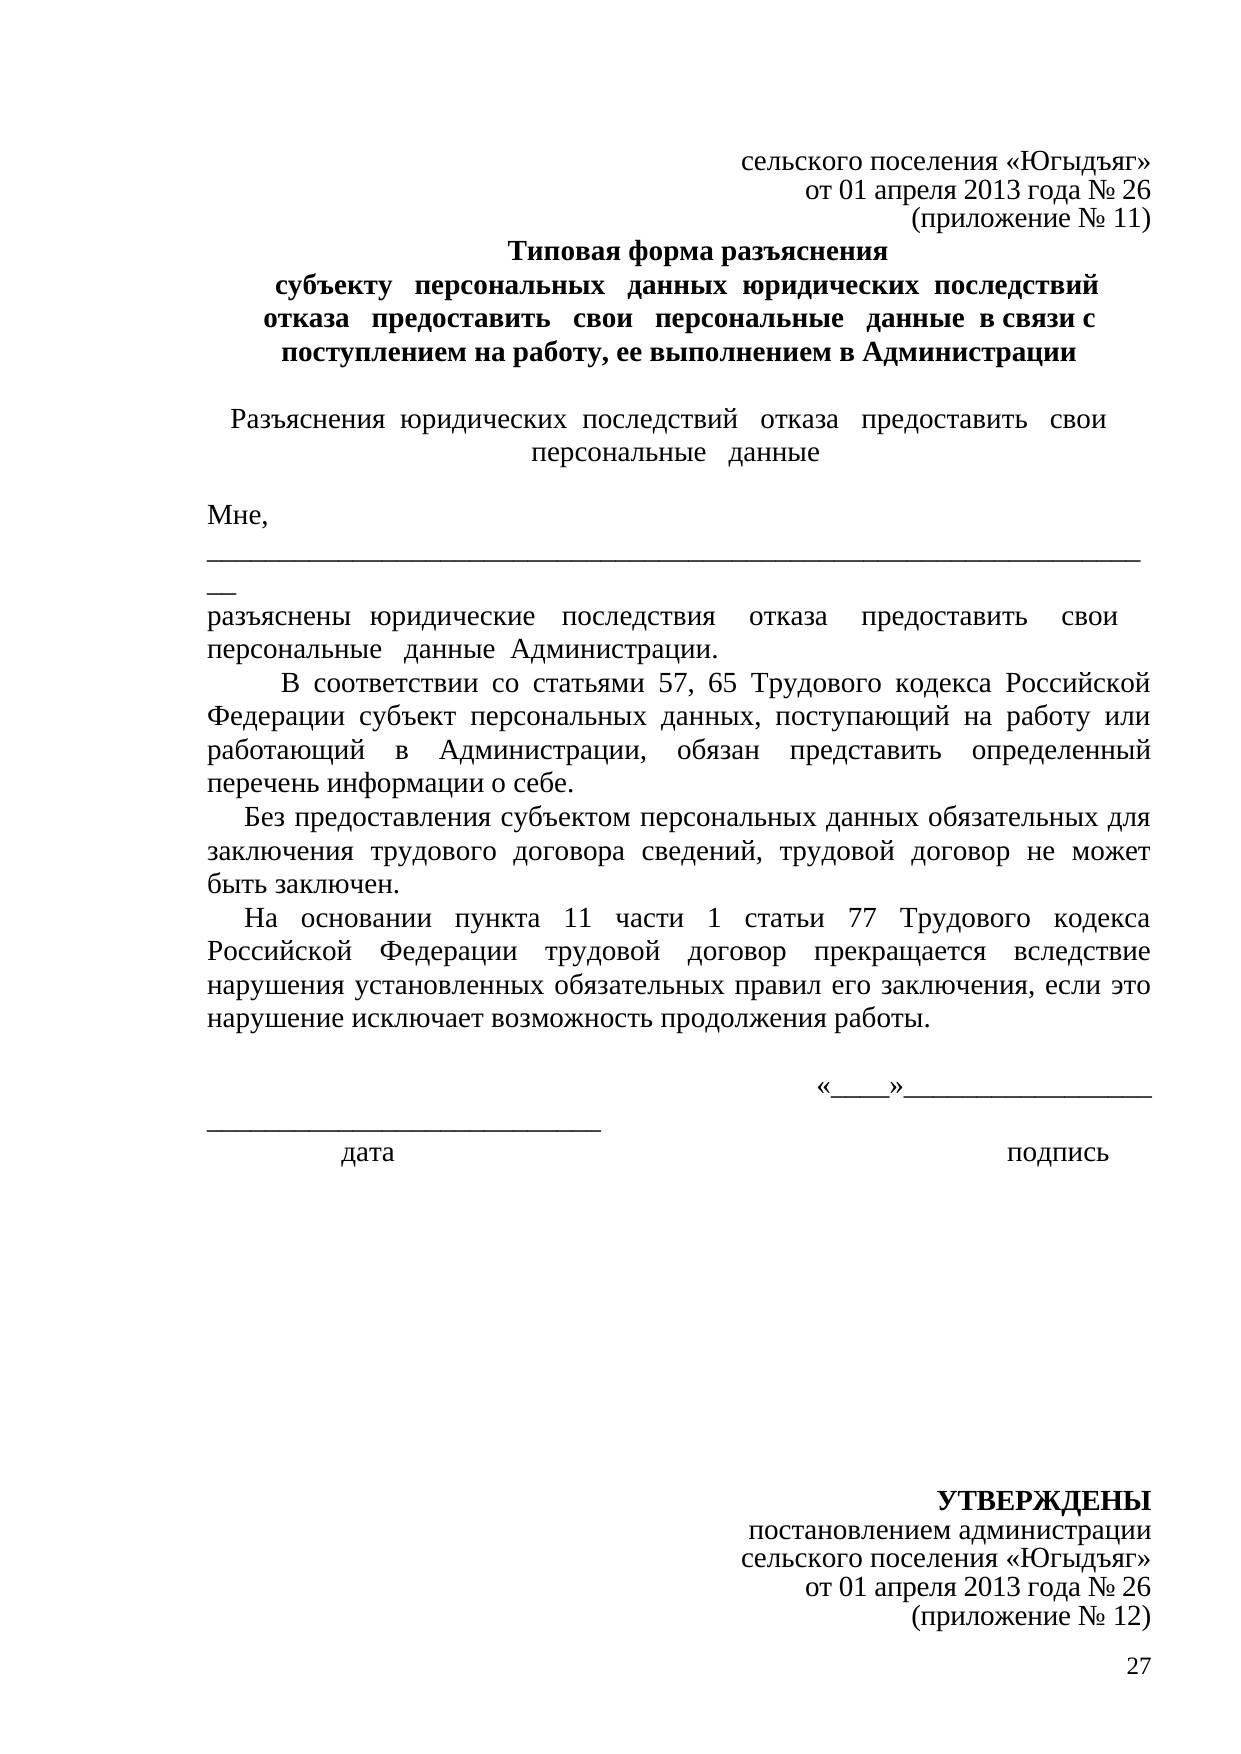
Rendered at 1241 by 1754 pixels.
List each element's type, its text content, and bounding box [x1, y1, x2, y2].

text от 01 апреля 2013 года № 26 [207, 176, 1151, 205]
text от 01 апреля 2013 года № 26 [207, 1574, 1151, 1602]
text (приложение № 12) [207, 1602, 1151, 1631]
text Мне, __________________________________________________________________ [207, 497, 1152, 598]
text «____»_________________ ___________________________ [207, 1067, 1152, 1134]
text сельского поселения «Югыдъяг» [207, 1545, 1152, 1574]
text В соответствии со статьями 57, 65 Трудового кодекса Российской Федерации субъект персональных данных, поступающий на работу или работающий в Администрации, обязан представить определенный перечень информации о себе. [207, 665, 1152, 799]
text На основании пункта 11 части 1 статьи 77 Трудового кодекса Российской Федерации трудовой договор прекращается вследствие нарушения установленных обязательных правил его заключения, если это нарушение исключает возможность продолжения работы. [207, 900, 1152, 1034]
text сельского поселения «Югыдъяг» [207, 148, 1152, 176]
text субъекту персональных данных юридических последствий отказа предоставить свои персональные данные в связи с поступлением на работу, ее выполнением в Администрации [207, 267, 1152, 367]
text УТВЕРЖДЕНЫ [207, 1488, 1152, 1517]
text Без предоставления субъектом персональных данных обязательных для заключения трудового договора сведений, трудовой договор не может быть заключен. [207, 799, 1152, 900]
text дата подпись [207, 1134, 1152, 1168]
text Разъяснения юридических последствий отказа предоставить свои персональные данные [207, 401, 1152, 468]
text разъяснены юридические последствия отказа предоставить свои персональные данные Администрации. [207, 598, 1152, 665]
text постановлением администрации [207, 1517, 1152, 1545]
text (приложение № 11) [207, 205, 1151, 233]
text Типовая форма разъяснения [207, 233, 1152, 267]
